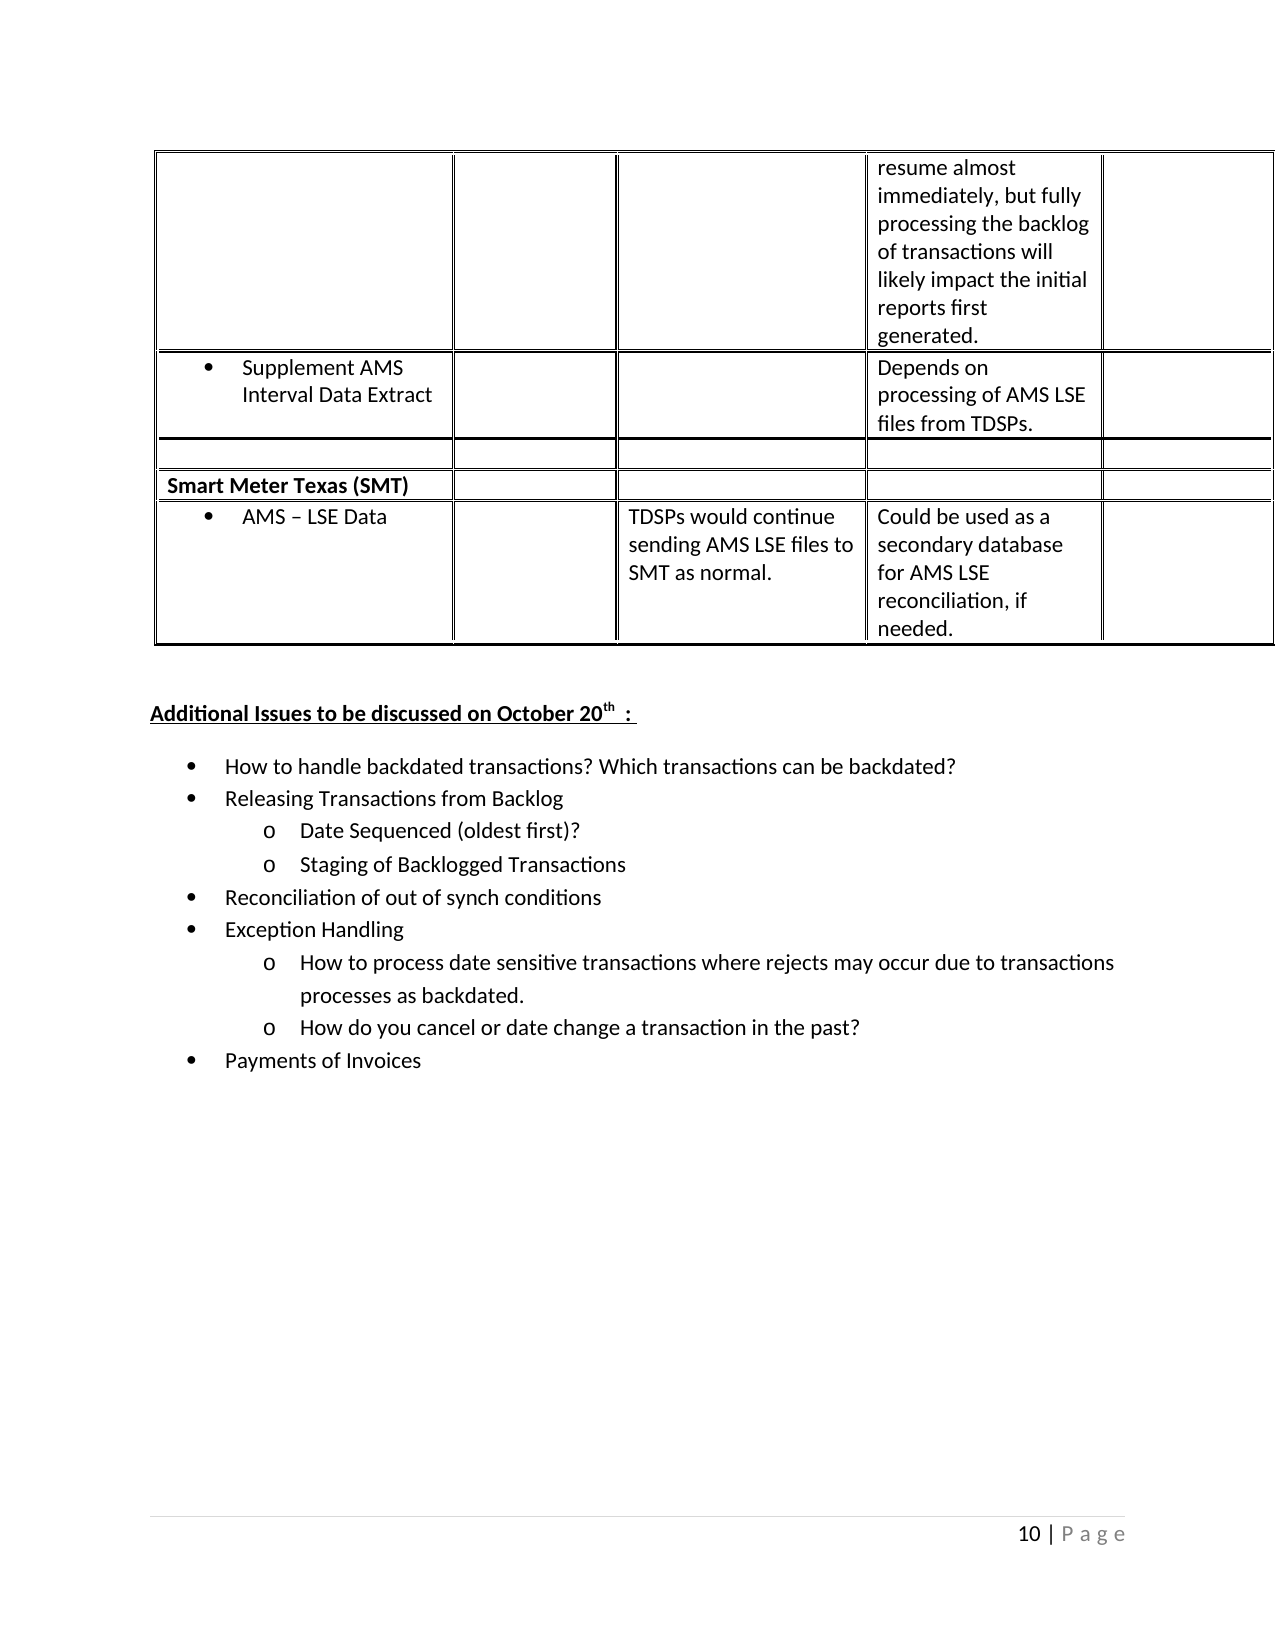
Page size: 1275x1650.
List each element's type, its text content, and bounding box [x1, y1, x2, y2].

table_cell [1104, 437, 1273, 468]
table_cell [619, 353, 865, 437]
text Additional Issues to be discussed on October 20th : [150, 699, 1125, 727]
table_cell [453, 153, 617, 349]
table_cell [868, 471, 1101, 499]
table_cell Smart Meter Texas (SMT) [157, 468, 452, 499]
table_cell TDSPs would continue sending AMS LSE files to SMT as normal. [617, 502, 866, 642]
list Reconciliation of out of synch conditions [187, 883, 1125, 911]
table_cell [1103, 499, 1273, 642]
table_cell Supplement AMS Interval Data Extract [156, 349, 453, 437]
table_cell [453, 502, 617, 642]
list How to handle backdated transactions? Which transactions can be backdated? [187, 752, 1125, 780]
table_cell [455, 440, 615, 468]
table_cell Depends on processing of AMS LSE files from TDSPs. [868, 353, 1101, 437]
list Payments of Invoices [187, 1047, 1125, 1075]
table_cell [455, 471, 615, 499]
table_cell [619, 440, 865, 468]
table_cell AMS – LSE Data [157, 499, 453, 642]
list How do you cancel or date change a transaction in the past? [262, 1013, 1125, 1042]
table_cell [617, 153, 866, 349]
list Date Sequenced (oldest first)? [262, 816, 1125, 845]
list Staging of Backlogged Transactions [262, 850, 1125, 879]
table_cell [157, 153, 453, 349]
list Releasing Transactions from Backlog [187, 784, 1125, 812]
table_cell [455, 353, 615, 437]
list How to process date sensitive transactions where rejects may occur due to transactions processes as backdated. [262, 948, 1125, 1009]
table_cell Could be used as a secondary database for AMS LSE reconciliation, if needed. [866, 499, 1102, 642]
table_cell [1103, 349, 1275, 437]
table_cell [866, 151, 1102, 349]
list Exception Handling [187, 915, 1125, 943]
table_cell [868, 440, 1101, 468]
table_cell [1104, 468, 1273, 499]
table_cell [619, 471, 865, 499]
table_cell [1103, 153, 1273, 349]
table_cell [157, 437, 452, 468]
